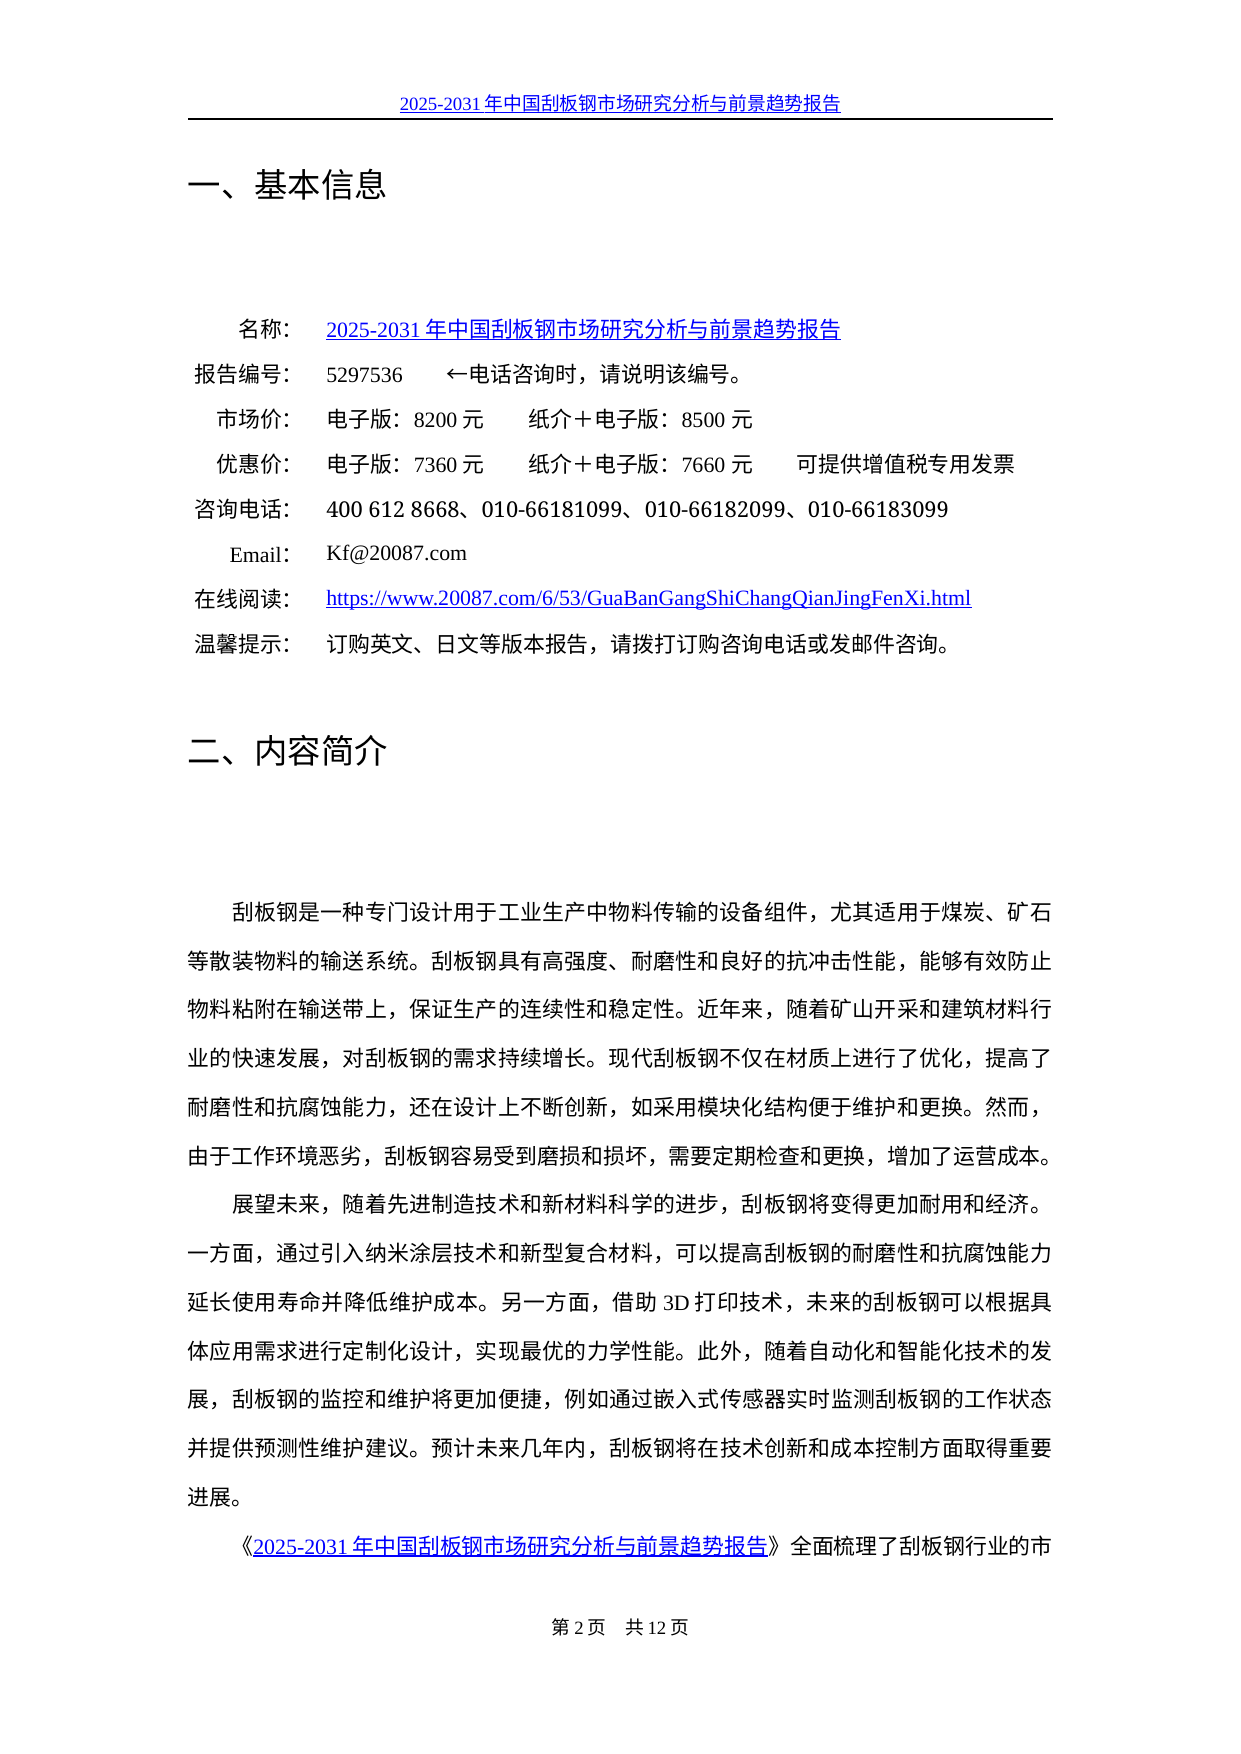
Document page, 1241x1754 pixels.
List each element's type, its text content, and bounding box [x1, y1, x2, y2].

table_header 名称： [167, 312, 315, 357]
table_cell 咨询电话： [167, 492, 315, 537]
table_cell 电子版：8200 元 纸介＋电子版：8500 元 [315, 402, 1073, 447]
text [187, 894, 1053, 1561]
table_cell 温馨提示： [167, 627, 315, 672]
title 二、内容简介 [187, 717, 1053, 782]
table_cell 优惠价： [167, 447, 315, 492]
table_cell 订购英文、日文等版本报告，请拨打订购咨询电话或发邮件咨询。 [315, 627, 1073, 672]
table_cell Email： [167, 537, 315, 582]
table_cell Kf@20087.com [315, 537, 1073, 582]
table_cell 电子版：7360 元 纸介＋电子版：7660 元 可提供增值税专用发票 [315, 447, 1073, 492]
table_cell 5297536 ←电话咨询时，请说明该编号。 [315, 357, 1073, 402]
table_cell 400 612 8668、010-66181099、010-66182099、010-66183099 [315, 492, 1073, 537]
table_cell 报告编号： [167, 357, 315, 402]
table_cell 在线阅读： [167, 582, 315, 627]
table_cell 市场价： [167, 402, 315, 447]
table_cell [315, 582, 1073, 627]
table_header 2025-2031年中国刮板钢市场研究分析与前景趋势报告 [315, 312, 1073, 357]
title 一、基本信息 [187, 150, 1053, 215]
